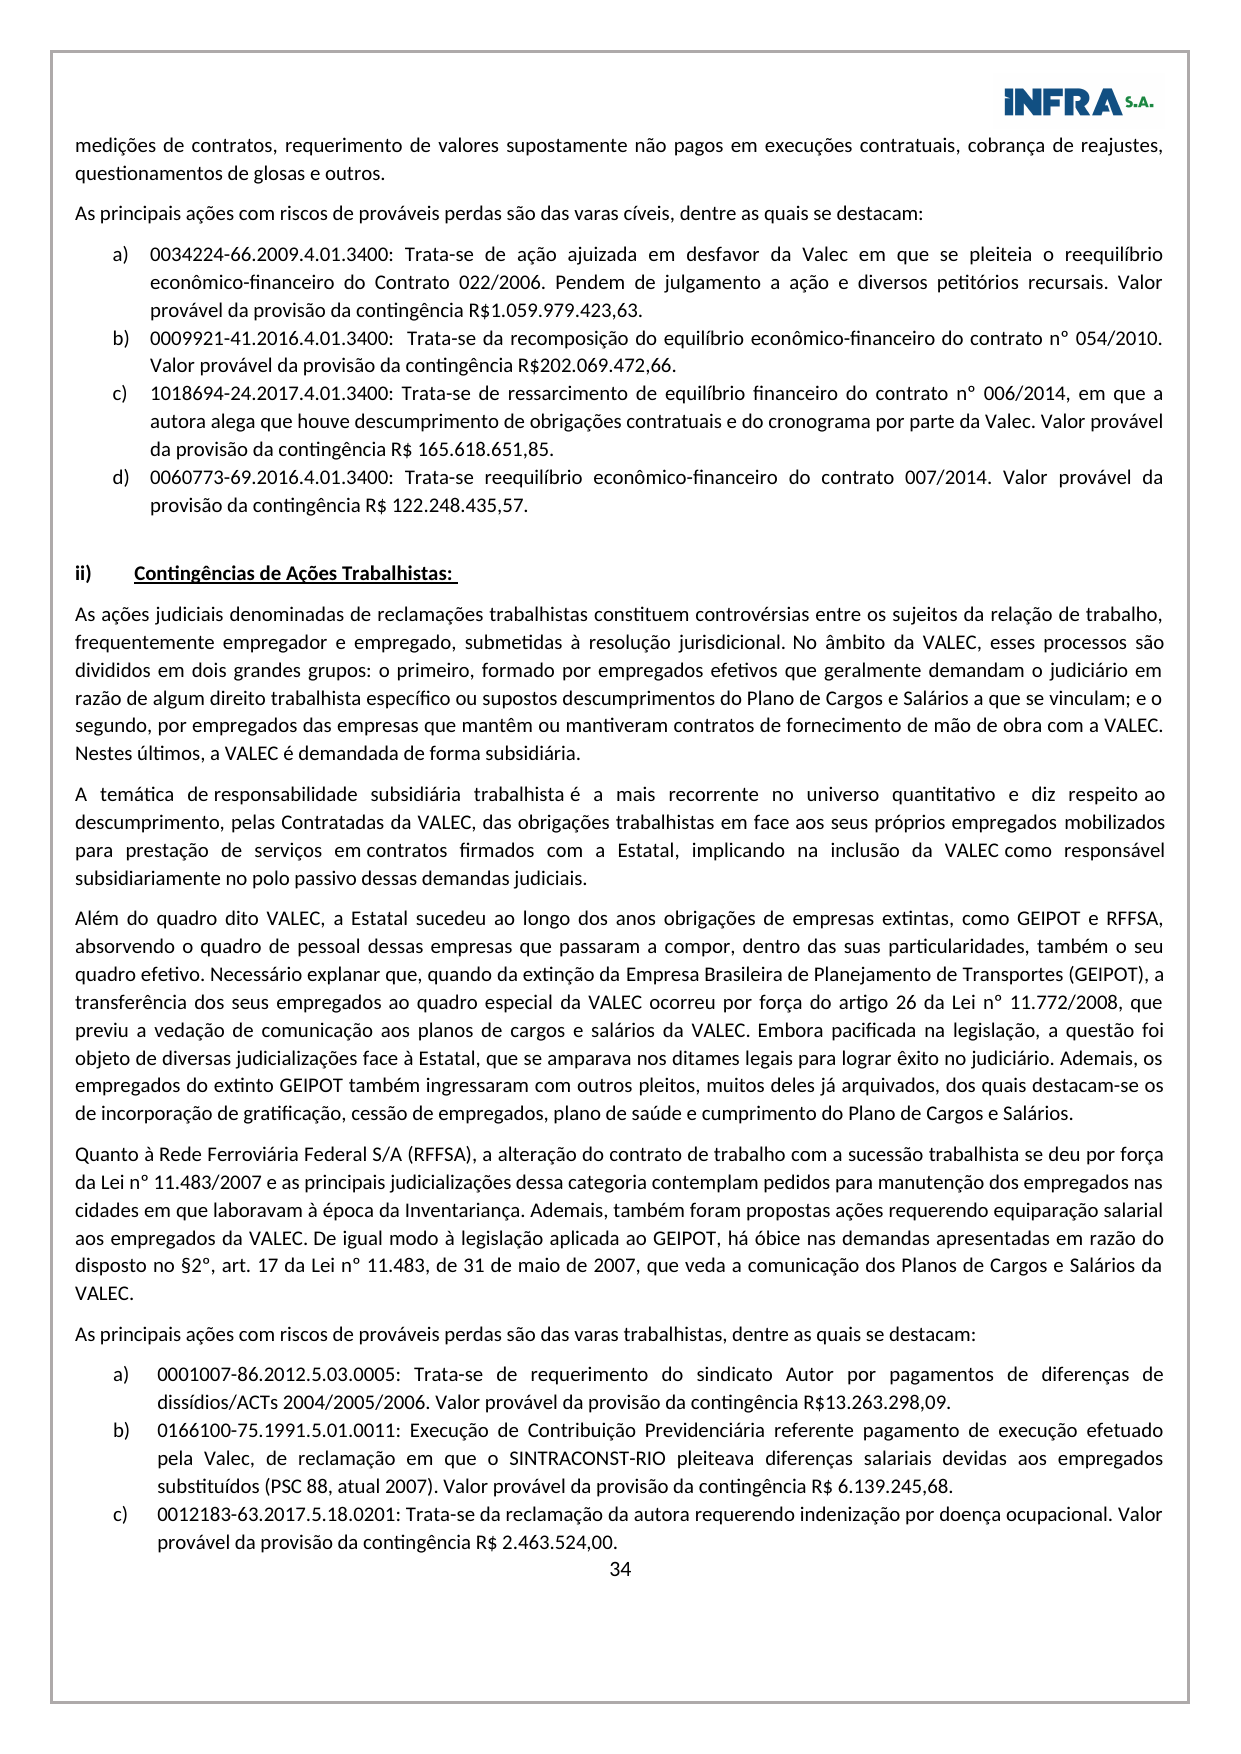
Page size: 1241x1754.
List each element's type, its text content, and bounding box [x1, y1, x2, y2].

text Além do quadro dito VALEC, a Estatal sucedeu ao longo dos anos obrigações de empresas extintas, como GEIPOT e RFFSA, absorvendo o quadro de pessoal dessas empresas que passaram a compor, dentro das suas particularidades, também o seu quadro efetivo. Necessário explanar que, quando da extinção da Empresa Brasileira de Planejamento de Transportes (GEIPOT), a transferência dos seus empregados ao quadro especial da VALEC ocorreu por força do artigo 26 da Lei nº 11.772/2008, que previu a vedação de comunicação aos planos de cargos e salários da VALEC. Embora pacificada na legislação, a questão foi objeto de diversas judicializações face à Estatal, que se amparava nos ditames legais para lograr êxito no judiciário. Ademais, os empregados do extinto GEIPOT também ingressaram com outros pleitos, muitos deles já arquivados, dos quais destacam-se os de incorporação de gratificação, cessão de empregados, plano de saúde e cumprimento do Plano de Cargos e Salários. [75, 905, 1165, 1126]
picture [993, 73, 1166, 129]
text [75, 132, 1165, 186]
list Contingências de Ações Trabalhistas: [75, 561, 1180, 586]
list 0166100-75.1991.5.01.0011: Execução de Contribuição Previdenciária referente pagamento de execução efetuado pela Valec, de reclamação em que o SINTRACONST-RIO pleiteava diferenças salariais devidas aos empregados substituídos (PSC 88, atual 2007). Valor provável da provisão da contingência R$ 6.139.245,68. [113, 1417, 1165, 1498]
text A temática de responsabilidade subsidiária trabalhista é a mais recorrente no universo quantitativo e diz respeito ao descumprimento, pelas Contratadas da VALEC, das obrigações trabalhistas em face aos seus próprios empregados mobilizados para prestação de serviços em contratos firmados com a Estatal, implicando na inclusão da VALEC como responsável subsidiariamente no polo passivo dessas demandas judiciais. [75, 781, 1165, 890]
text As principais ações com riscos de prováveis perdas são das varas cíveis, dentre as quais se destacam: [75, 201, 1165, 226]
list 0001007-86.2012.5.03.0005: Trata-se de requerimento do sindicato Autor por pagamentos de diferenças de dissídios/ACTs 2004/2005/2006. Valor provável da provisão da contingência R$13.263.298,09. [113, 1361, 1165, 1415]
text As principais ações com riscos de prováveis perdas são das varas trabalhistas, dentre as quais se destacam: [75, 1321, 1165, 1346]
list 1018694-24.2017.4.01.3400: Trata-se de ressarcimento de equilíbrio financeiro do contrato nº 006/2014, em que a autora alega que houve descumprimento de obrigações contratuais e do cronograma por parte da Valec. Valor provável da provisão da contingência R$ 165.618.651,85. [112, 381, 1165, 462]
list 0012183-63.2017.5.18.0201: Trata-se da reclamação da autora requerendo indenização por doença ocupacional. Valor provável da provisão da contingência R$ 2.463.524,00. [113, 1501, 1165, 1554]
text As ações judiciais denominadas de reclamações trabalhistas constituem controvérsias entre os sujeitos da relação de trabalho, frequentemente empregador e empregado, submetidas à resolução jurisdicional. No âmbito da VALEC, esses processos são divididos em dois grandes grupos: o primeiro, formado por empregados efetivos que geralmente demandam o judiciário em razão de algum direito trabalhista específico ou supostos descumprimentos do Plano de Cargos e Salários a que se vinculam; e o segundo, por empregados das empresas que mantêm ou mantiveram contratos de fornecimento de mão de obra com a VALEC. Nestes últimos, a VALEC é demandada de forma subsidiária. [75, 601, 1165, 766]
list 0009921-41.2016.4.01.3400: Trata-se da recomposição do equilíbrio econômico-financeiro do contrato nº 054/2010. Valor provável da provisão da contingência R$202.069.472,66. [112, 325, 1165, 378]
list 0034224-66.2009.4.01.3400: Trata-se de ação ajuizada em desfavor da Valec em que se pleiteia o reequilíbrio econômico-financeiro do Contrato 022/2006. Pendem de julgamento a ação e diversos petitórios recursais. Valor provável da provisão da contingência R$1.059.979.423,63. [112, 241, 1165, 322]
list 0060773-69.2016.4.01.3400: Trata-se reequilíbrio econômico-financeiro do contrato 007/2014. Valor provável da provisão da contingência R$ 122.248.435,57. [112, 464, 1165, 518]
text Quanto à Rede Ferroviária Federal S/A (RFFSA), a alteração do contrato de trabalho com a sucessão trabalhista se deu por força da Lei nº 11.483/2007 e as principais judicializações dessa categoria contemplam pedidos para manutenção dos empregados nas cidades em que laboravam à época da Inventariança. Ademais, também foram propostas ações requerendo equiparação salarial aos empregados da VALEC. De igual modo à legislação aplicada ao GEIPOT, há óbice nas demandas apresentadas em razão do disposto no §2º, art. 17 da Lei nº 11.483, de 31 de maio de 2007, que veda a comunicação dos Planos de Cargos e Salários da VALEC. [75, 1141, 1165, 1306]
